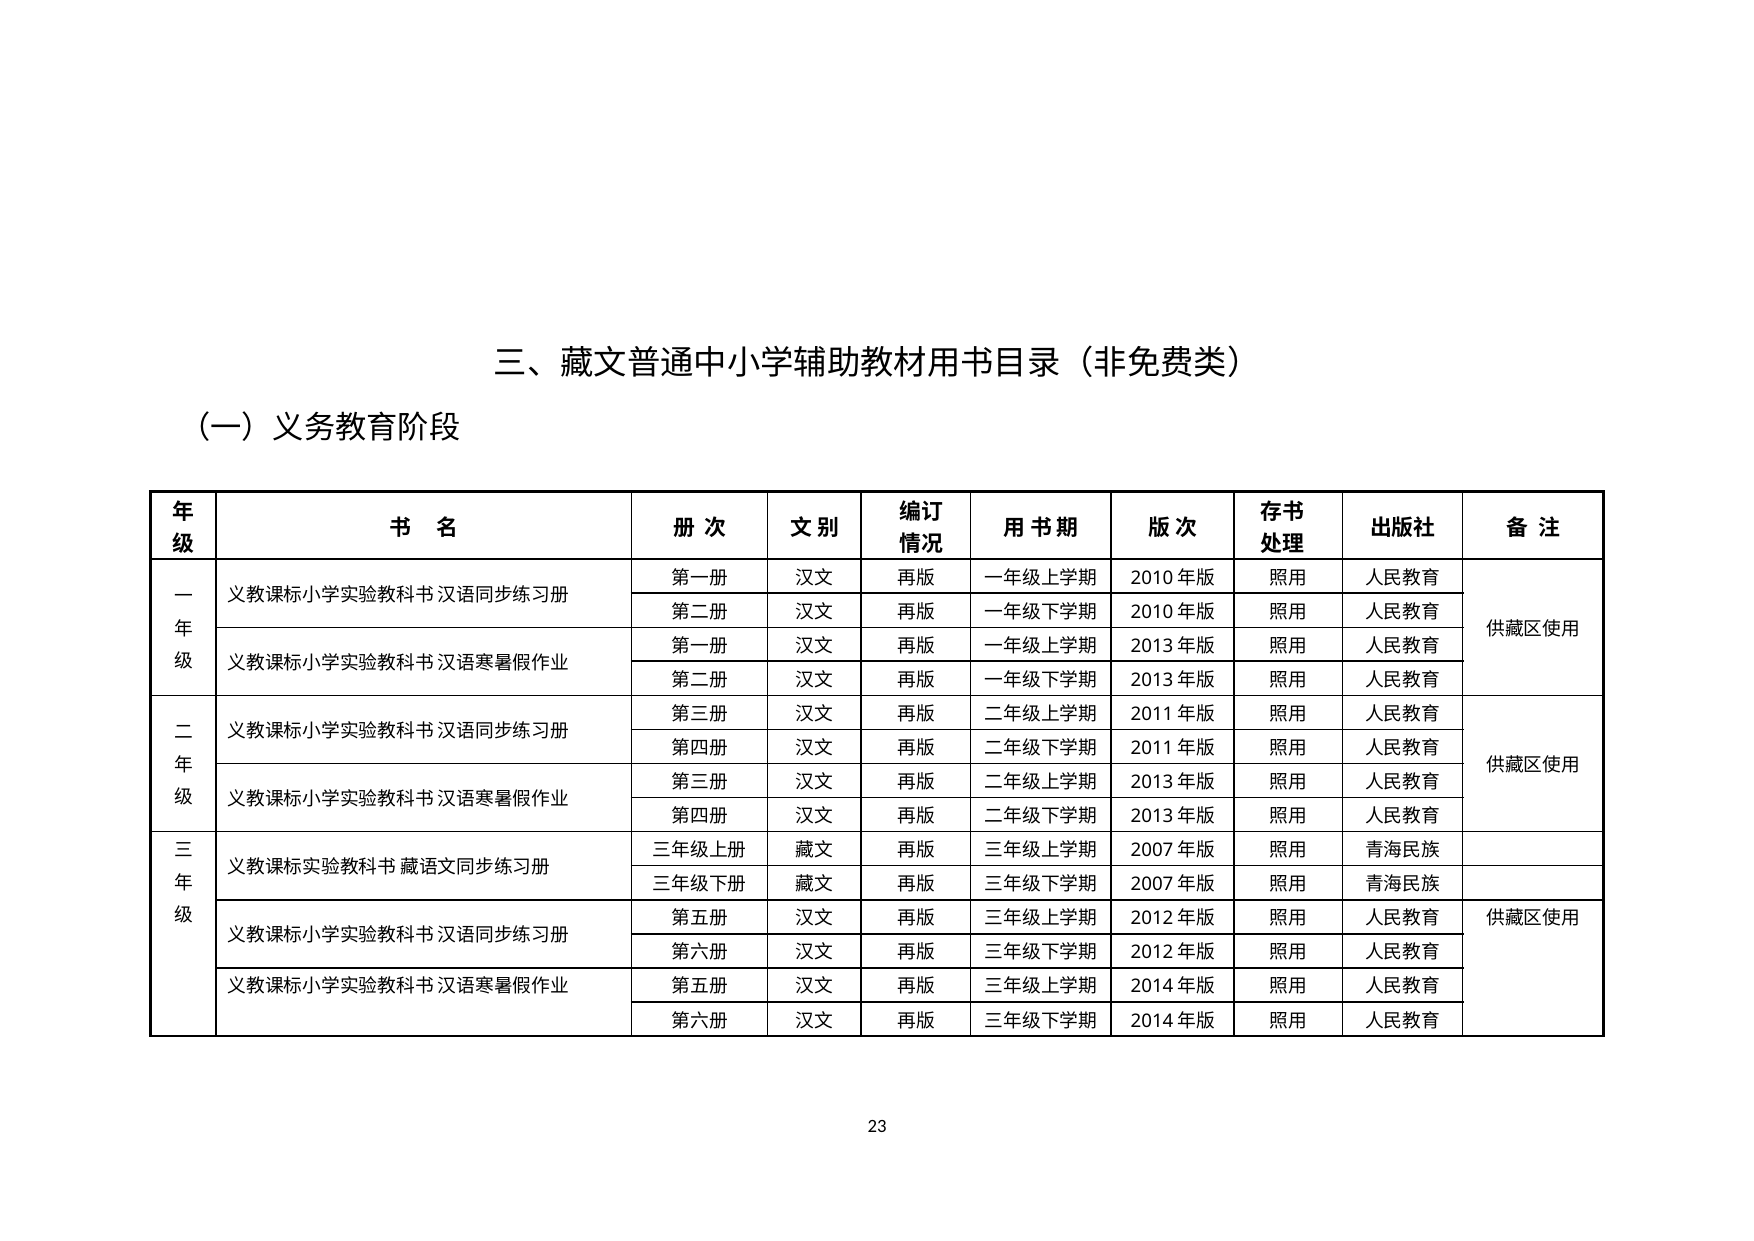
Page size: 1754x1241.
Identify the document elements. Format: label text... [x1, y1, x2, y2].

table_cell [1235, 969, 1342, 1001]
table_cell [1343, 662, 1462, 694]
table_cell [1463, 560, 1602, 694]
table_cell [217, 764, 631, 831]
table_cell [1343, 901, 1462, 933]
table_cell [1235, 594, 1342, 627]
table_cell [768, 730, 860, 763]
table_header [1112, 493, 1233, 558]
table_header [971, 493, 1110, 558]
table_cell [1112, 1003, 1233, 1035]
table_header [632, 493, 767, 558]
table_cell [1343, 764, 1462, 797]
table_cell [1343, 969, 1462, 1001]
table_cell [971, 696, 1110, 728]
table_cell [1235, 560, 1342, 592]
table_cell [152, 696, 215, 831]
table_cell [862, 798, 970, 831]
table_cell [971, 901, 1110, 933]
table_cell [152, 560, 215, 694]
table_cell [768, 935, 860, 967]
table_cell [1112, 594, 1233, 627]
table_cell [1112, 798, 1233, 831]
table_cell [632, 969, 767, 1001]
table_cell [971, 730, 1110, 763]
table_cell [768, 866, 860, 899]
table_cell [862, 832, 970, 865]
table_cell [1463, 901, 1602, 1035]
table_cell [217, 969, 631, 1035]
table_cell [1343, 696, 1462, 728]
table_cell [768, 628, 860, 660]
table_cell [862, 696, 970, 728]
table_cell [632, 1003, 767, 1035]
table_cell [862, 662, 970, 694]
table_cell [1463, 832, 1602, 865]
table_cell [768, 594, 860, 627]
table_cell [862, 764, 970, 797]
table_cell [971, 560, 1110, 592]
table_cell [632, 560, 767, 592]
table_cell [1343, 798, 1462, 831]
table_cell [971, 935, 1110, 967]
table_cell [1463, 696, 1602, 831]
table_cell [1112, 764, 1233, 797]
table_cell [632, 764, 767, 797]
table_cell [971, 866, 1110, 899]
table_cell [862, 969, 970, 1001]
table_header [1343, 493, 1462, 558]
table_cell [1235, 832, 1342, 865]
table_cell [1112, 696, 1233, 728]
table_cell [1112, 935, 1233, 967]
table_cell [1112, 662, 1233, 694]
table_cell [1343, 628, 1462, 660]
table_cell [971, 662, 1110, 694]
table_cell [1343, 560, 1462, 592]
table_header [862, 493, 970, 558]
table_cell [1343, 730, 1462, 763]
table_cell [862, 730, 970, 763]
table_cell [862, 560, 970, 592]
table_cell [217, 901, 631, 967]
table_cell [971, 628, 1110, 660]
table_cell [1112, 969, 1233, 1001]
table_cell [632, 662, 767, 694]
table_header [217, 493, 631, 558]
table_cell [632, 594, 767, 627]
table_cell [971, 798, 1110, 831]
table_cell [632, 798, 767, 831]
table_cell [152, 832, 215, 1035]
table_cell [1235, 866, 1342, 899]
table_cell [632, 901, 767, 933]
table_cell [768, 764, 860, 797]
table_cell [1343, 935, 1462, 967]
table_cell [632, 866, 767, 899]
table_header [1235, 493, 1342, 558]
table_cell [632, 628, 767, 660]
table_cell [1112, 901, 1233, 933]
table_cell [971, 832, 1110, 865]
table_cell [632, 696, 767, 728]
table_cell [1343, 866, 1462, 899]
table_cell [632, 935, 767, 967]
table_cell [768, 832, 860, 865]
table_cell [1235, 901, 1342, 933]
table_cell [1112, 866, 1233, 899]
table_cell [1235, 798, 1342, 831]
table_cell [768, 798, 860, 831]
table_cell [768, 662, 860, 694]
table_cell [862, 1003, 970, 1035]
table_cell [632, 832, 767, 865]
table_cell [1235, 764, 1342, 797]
text （一）义务教育阶段 [148, 393, 1606, 458]
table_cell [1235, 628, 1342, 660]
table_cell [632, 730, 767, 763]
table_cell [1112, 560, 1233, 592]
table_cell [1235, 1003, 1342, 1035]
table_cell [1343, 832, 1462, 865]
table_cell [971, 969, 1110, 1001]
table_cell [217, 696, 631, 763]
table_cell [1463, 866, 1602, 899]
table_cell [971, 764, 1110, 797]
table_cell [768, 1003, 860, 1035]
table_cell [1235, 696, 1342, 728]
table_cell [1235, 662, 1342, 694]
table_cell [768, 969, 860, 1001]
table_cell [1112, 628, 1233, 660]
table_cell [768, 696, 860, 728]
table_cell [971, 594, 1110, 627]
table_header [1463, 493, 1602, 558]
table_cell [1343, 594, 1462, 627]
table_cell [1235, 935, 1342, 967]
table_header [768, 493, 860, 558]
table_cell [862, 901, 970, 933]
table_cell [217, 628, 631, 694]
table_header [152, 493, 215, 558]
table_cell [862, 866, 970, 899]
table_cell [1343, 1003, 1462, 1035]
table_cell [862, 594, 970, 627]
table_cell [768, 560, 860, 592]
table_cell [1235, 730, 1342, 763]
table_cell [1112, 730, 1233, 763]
text 三、藏文普通中小学辅助教材用书目录（非免费类） [148, 328, 1606, 393]
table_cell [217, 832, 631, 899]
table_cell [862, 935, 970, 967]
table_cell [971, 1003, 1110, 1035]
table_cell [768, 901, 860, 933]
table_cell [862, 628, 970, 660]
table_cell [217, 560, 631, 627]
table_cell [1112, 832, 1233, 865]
